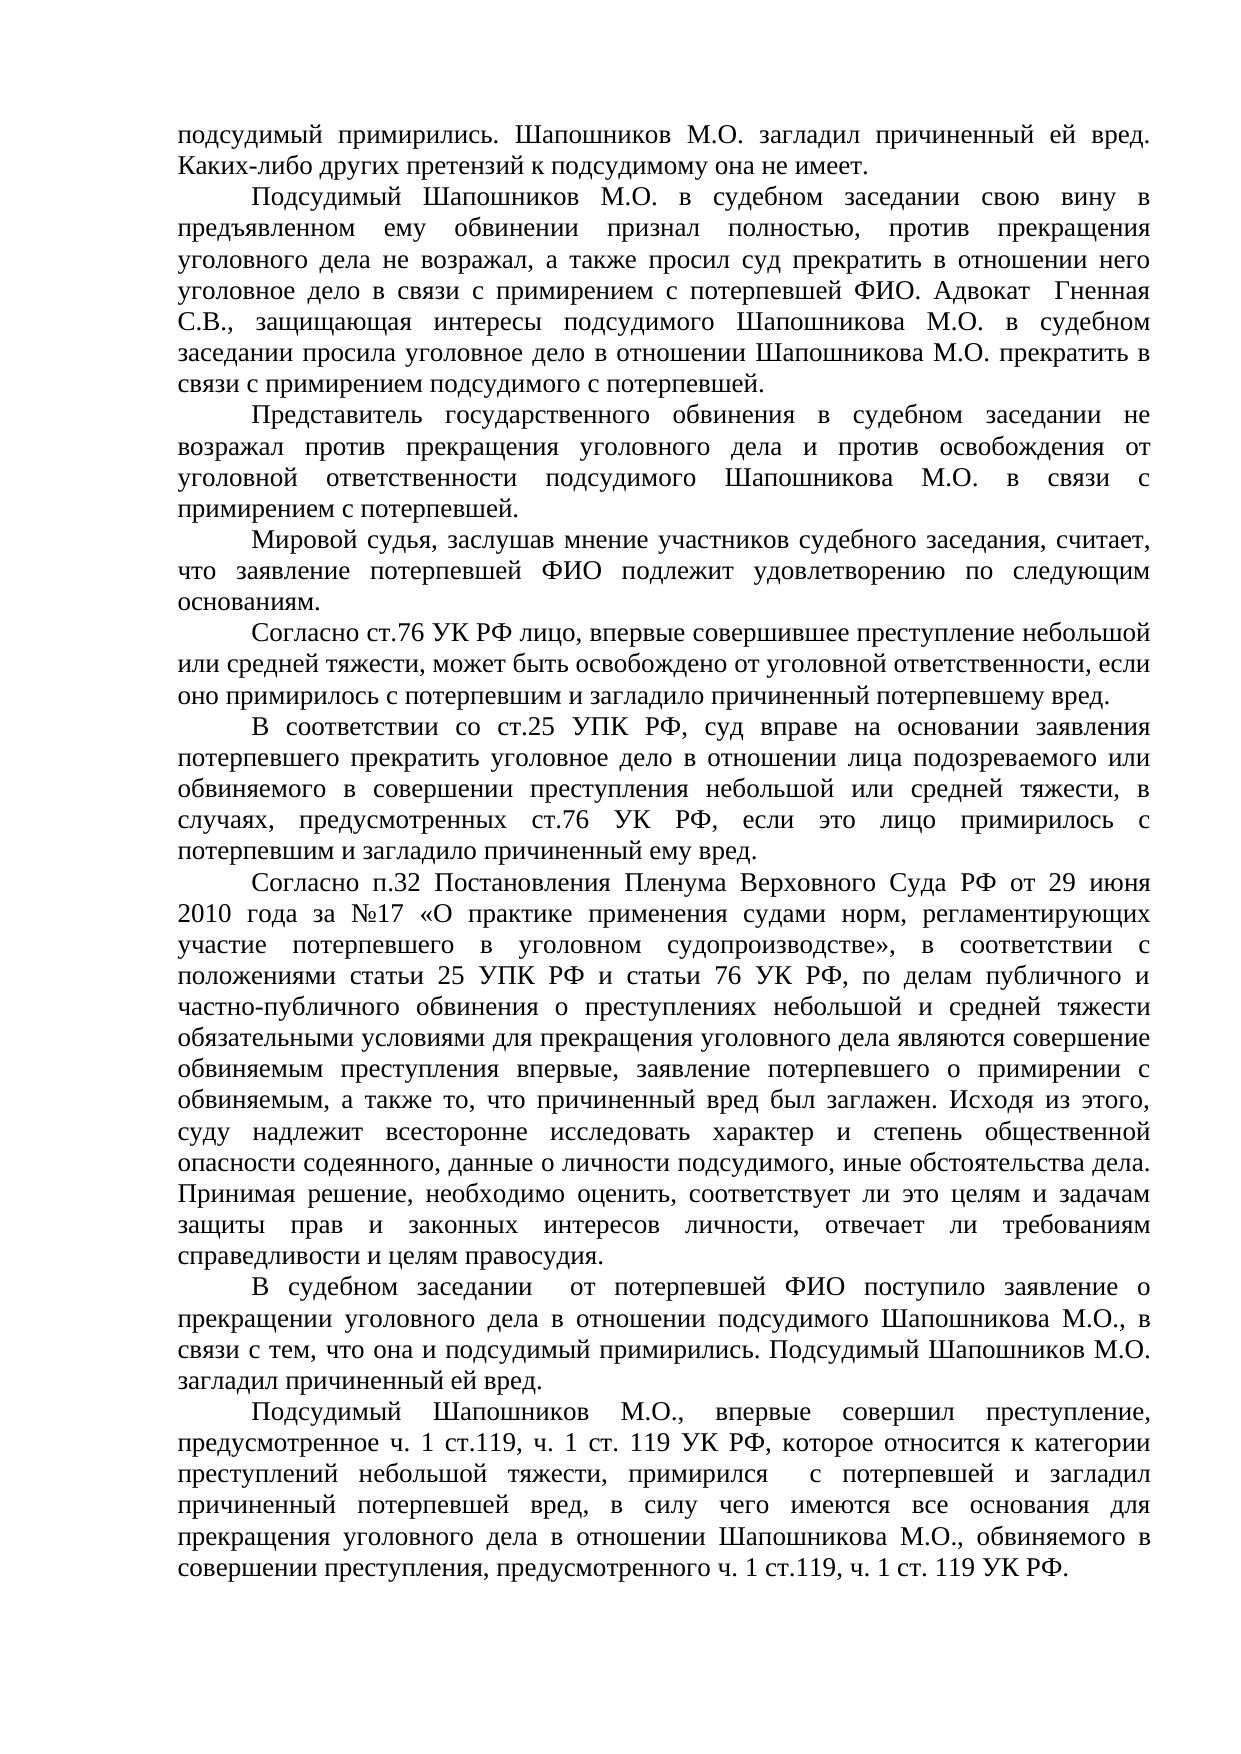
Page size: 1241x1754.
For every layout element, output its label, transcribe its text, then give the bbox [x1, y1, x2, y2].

text В судебном заседании от потерпевшей ФИО поступило заявление о прекращении уголовного дела в отношении подсудимого Шапошникова М.О., в связи с тем, что она и подсудимый примирились. Подсудимый Шапошников М.О. загладил причиненный ей вред. [177, 1271, 1152, 1395]
text Согласно ст.76 УК РФ лицо, впервые совершившее преступление небольшой или средней тяжести, может быть освобождено от уголовной ответственности, если оно примирилось с потерпевшим и загладило причиненный потерпевшему вред. [177, 616, 1152, 710]
text Подсудимый Шапошников М.О. в судебном заседании свою вину в предъявленном ему обвинении признал полностью, против прекращения уголовного дела не возражал, а также просил суд прекратить в отношении него уголовное дело в связи с примирением с потерпевшей ФИО. Адвокат Гненная С.В., защищающая интересы подсудимого Шапошникова М.О. в судебном заседании просила уголовное дело в отношении Шапошникова М.О. прекратить в связи с примирением подсудимого с потерпевшей. [177, 180, 1152, 398]
text Мировой судья, заслушав мнение участников судебного заседания, считает, что заявление потерпевшей ФИО подлежит удовлетворению по следующим основаниям. [177, 523, 1152, 616]
text Согласно п.32 Постановления Пленума Верховного Суда РФ от 29 июня 2010 года за №17 «О практике применения судами норм, регламентирующих участие потерпевшего в уголовном судопроизводстве», в соответствии с положениями статьи 25 УПК РФ и статьи 76 УК РФ, по делам публичного и частно-публичного обвинения о преступлениях небольшой и средней тяжести обязательными условиями для прекращения уголовного дела являются совершение обвиняемым преступления впервые, заявление потерпевшего о примирении с обвиняемым, а также то, что причиненный вред был заглажен. Исходя из этого, суду надлежит всесторонне исследовать характер и степень общественной опасности содеянного, данные о личности подсудимого, иные обстоятельства дела. Принимая решение, необходимо оценить, соответствует ли это целям и задачам защиты прав и законных интересов личности, отвечает ли требованиям справедливости и целям правосудия. [177, 866, 1152, 1271]
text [177, 118, 1152, 180]
text Представитель государственного обвинения в судебном заседании не возражал против прекращения уголовного дела и против освобождения от уголовной ответственности подсудимого Шапошникова М.О. в связи с примирением с потерпевшей. [177, 398, 1152, 523]
text В соответствии со ст.25 УПК РФ, суд вправе на основании заявления потерпевшего прекратить уголовное дело в отношении лица подозреваемого или обвиняемого в совершении преступления небольшой или средней тяжести, в случаях, предусмотренных ст.76 УК РФ, если это лицо примирилось с потерпевшим и загладило причиненный ему вред. [177, 710, 1152, 866]
text Подсудимый Шапошников М.О., впервые совершил преступление, предусмотренное ч. 1 ст.119, ч. 1 ст. 119 УК РФ, которое относится к категории преступлений небольшой тяжести, примирился с потерпевшей и загладил причиненный потерпевшей вред, в силу чего имеются все основания для прекращения уголовного дела в отношении Шапошникова М.О., обвиняемого в совершении преступления, предусмотренного ч. 1 ст.119, ч. 1 ст. 119 УК РФ. [177, 1395, 1152, 1582]
